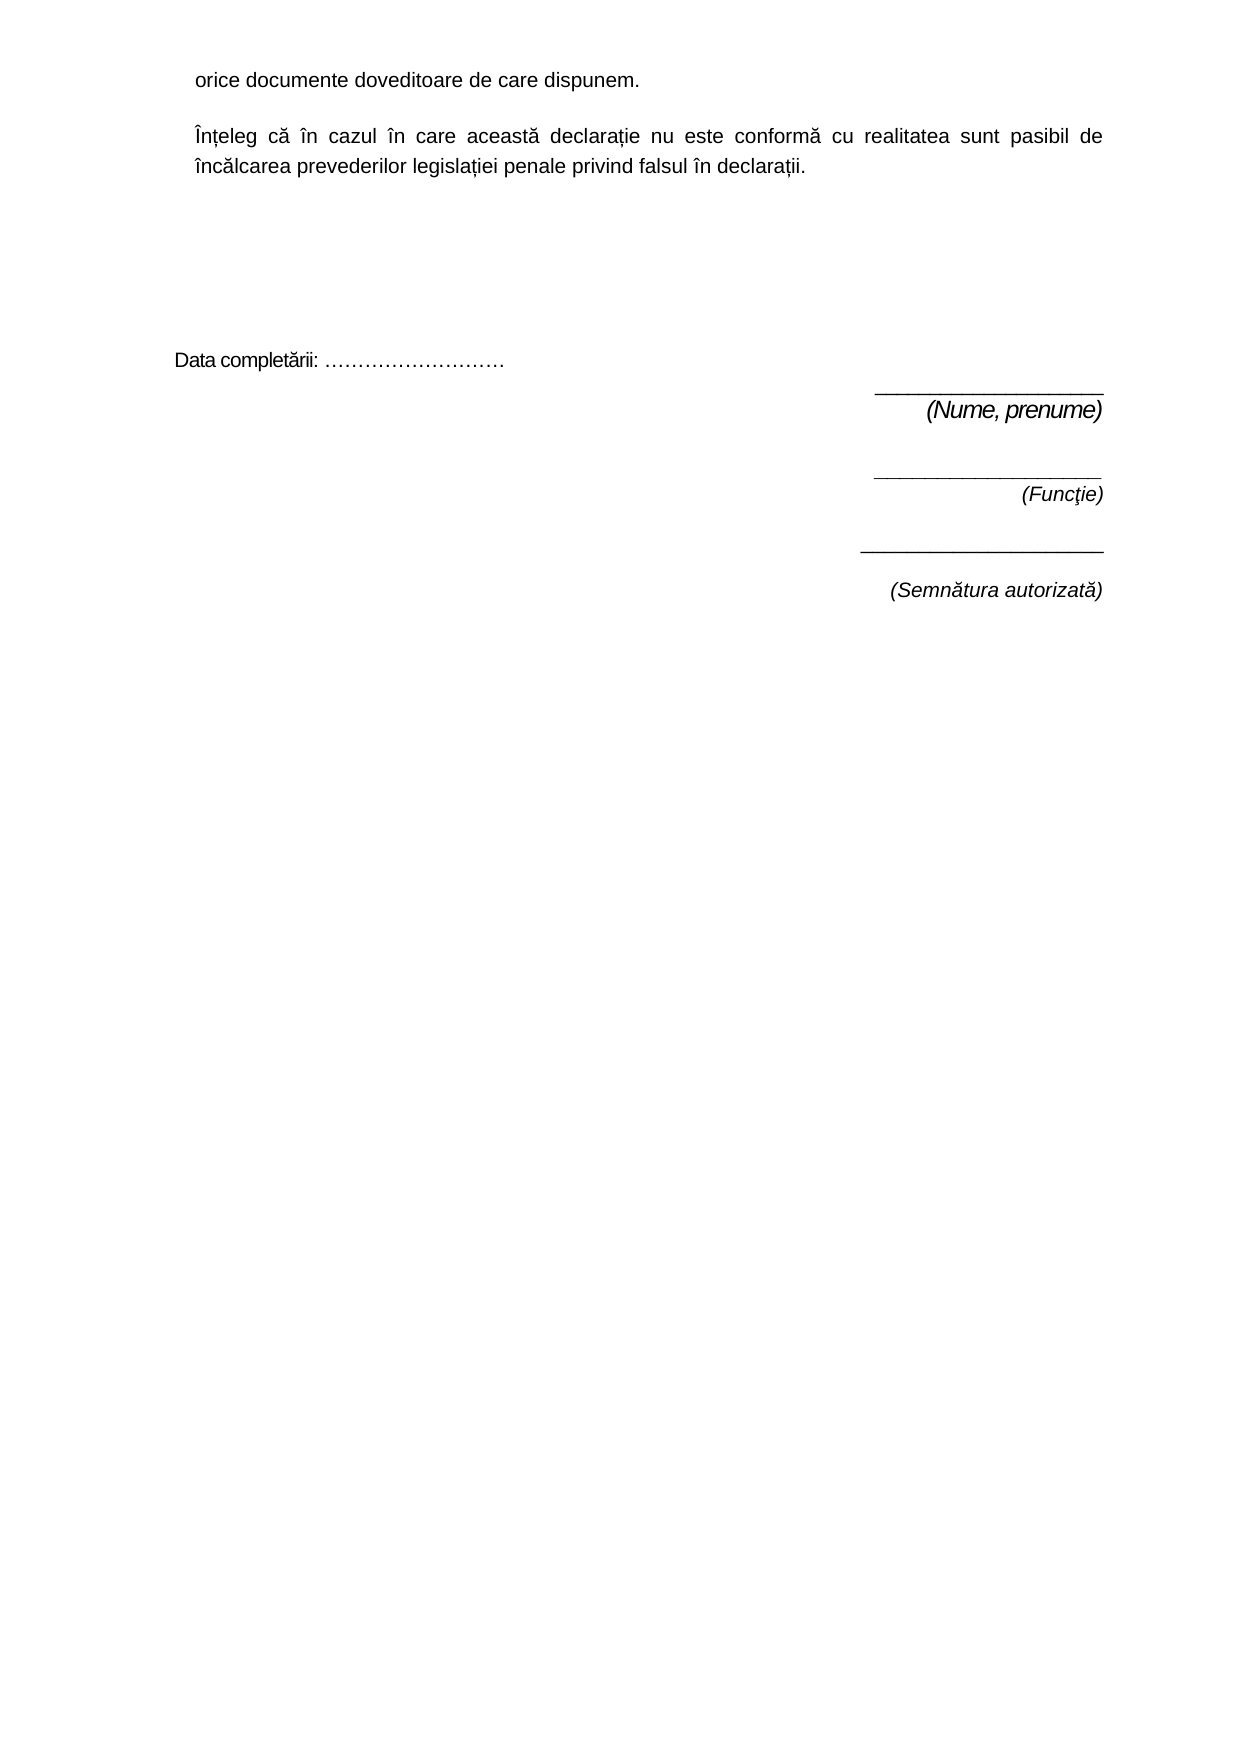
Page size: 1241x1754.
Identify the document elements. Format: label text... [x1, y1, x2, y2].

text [195, 59, 1104, 94]
text (Nume, prenume) [171, 396, 1104, 424]
text (Funcţie) [171, 482, 1104, 506]
text __________________ [171, 453, 1104, 482]
text _____________________ [171, 530, 1104, 554]
text Data completării: ……………………… [174, 348, 1104, 372]
text Înțeleg că în cazul în care această declarație nu este conformă cu realitatea sunt pasibil de încălcarea prevederilor legislației penale privind falsul în declarații. [195, 119, 1104, 180]
text _____________________ [174, 372, 1104, 396]
text (Semnătura autorizată) [171, 578, 1103, 602]
